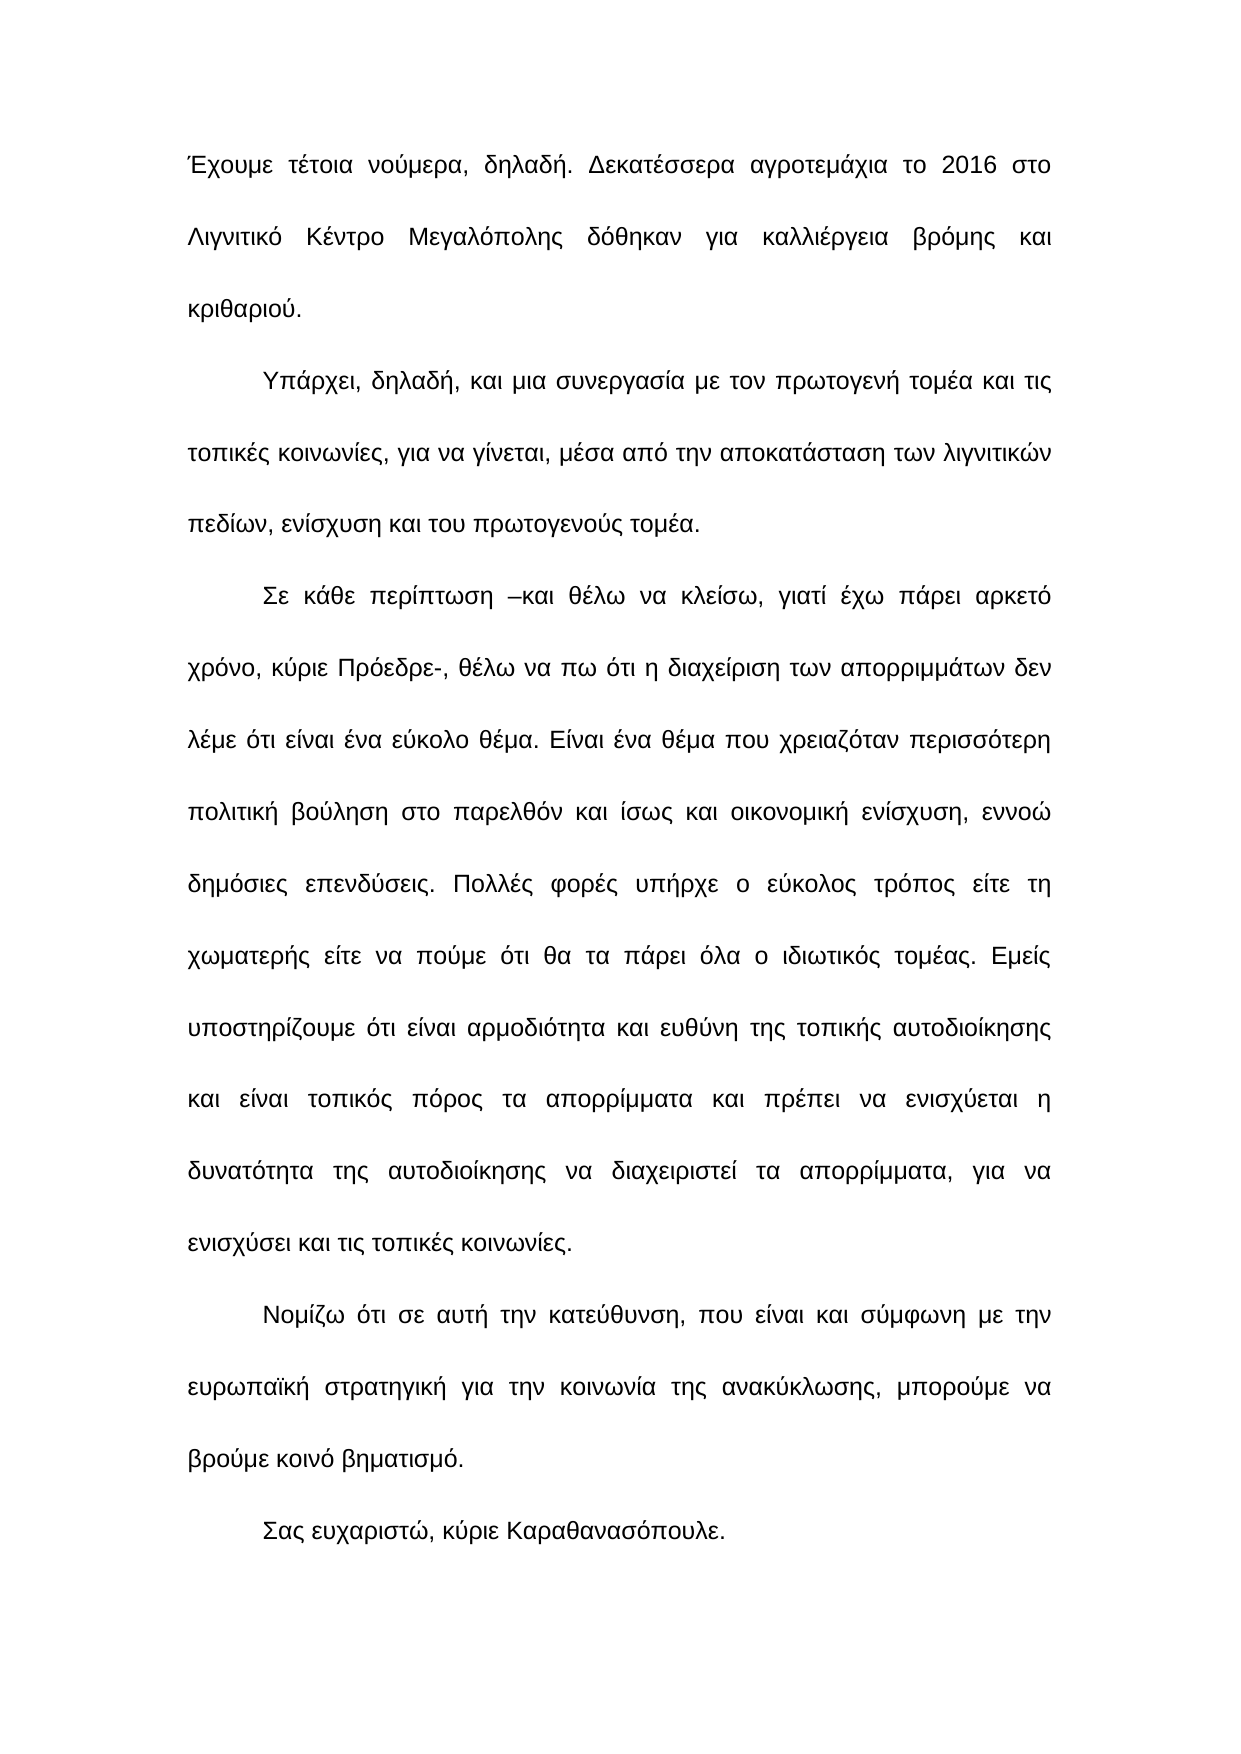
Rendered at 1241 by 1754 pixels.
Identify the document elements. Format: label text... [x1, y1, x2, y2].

text Σε κάθε περίπτωση –και θέλω να κλείσω, γιατί έχω πάρει αρκετό χρόνο, κύριε Πρόεδρε-, θέλω να πω ότι η διαχείριση των απορριμμάτων δεν λέμε ότι είναι ένα εύκολο θέμα. Είναι ένα θέμα που χρειαζόταν περισσότερη πολιτική βούληση στο παρελθόν και ίσως και οικονομική ενίσχυση, εννοώ δημόσιες επενδύσεις. Πολλές φορές υπήρχε ο εύκολος τρόπος είτε τη χωματερής είτε να πούμε ότι θα τα πάρει όλα ο ιδιωτικός τομέας. Εμείς υποστηρίζουμε ότι είναι αρμοδιότητα και ευθύνη της τοπικής αυτοδιοίκησης και είναι τοπικός πόρος τα απορρίμματα και πρέπει να ενισχύεται η δυνατότητα της αυτοδιοίκησης να διαχειριστεί τα απορρίμματα, για να ενισχύσει και τις τοπικές κοινωνίες. [187, 581, 1053, 1257]
text Νομίζω ότι σε αυτή την κατεύθυνση, που είναι και σύμφωνη με την ευρωπαϊκή στρατηγική για την κοινωνία της ανακύκλωσης, μπορούμε να βρούμε κοινό βηματισμό. [187, 1300, 1053, 1472]
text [187, 150, 1053, 322]
text Υπάρχει, δηλαδή, και μια συνεργασία με τον πρωτογενή τομέα και τις τοπικές κοινωνίες, για να γίνεται, μέσα από την αποκατάσταση των λιγνιτικών πεδίων, ενίσχυση και του πρωτογενούς τομέα. [187, 366, 1053, 538]
text Σας ευχαριστώ, κύριε Καραθανασόπουλε. [187, 1516, 1053, 1544]
